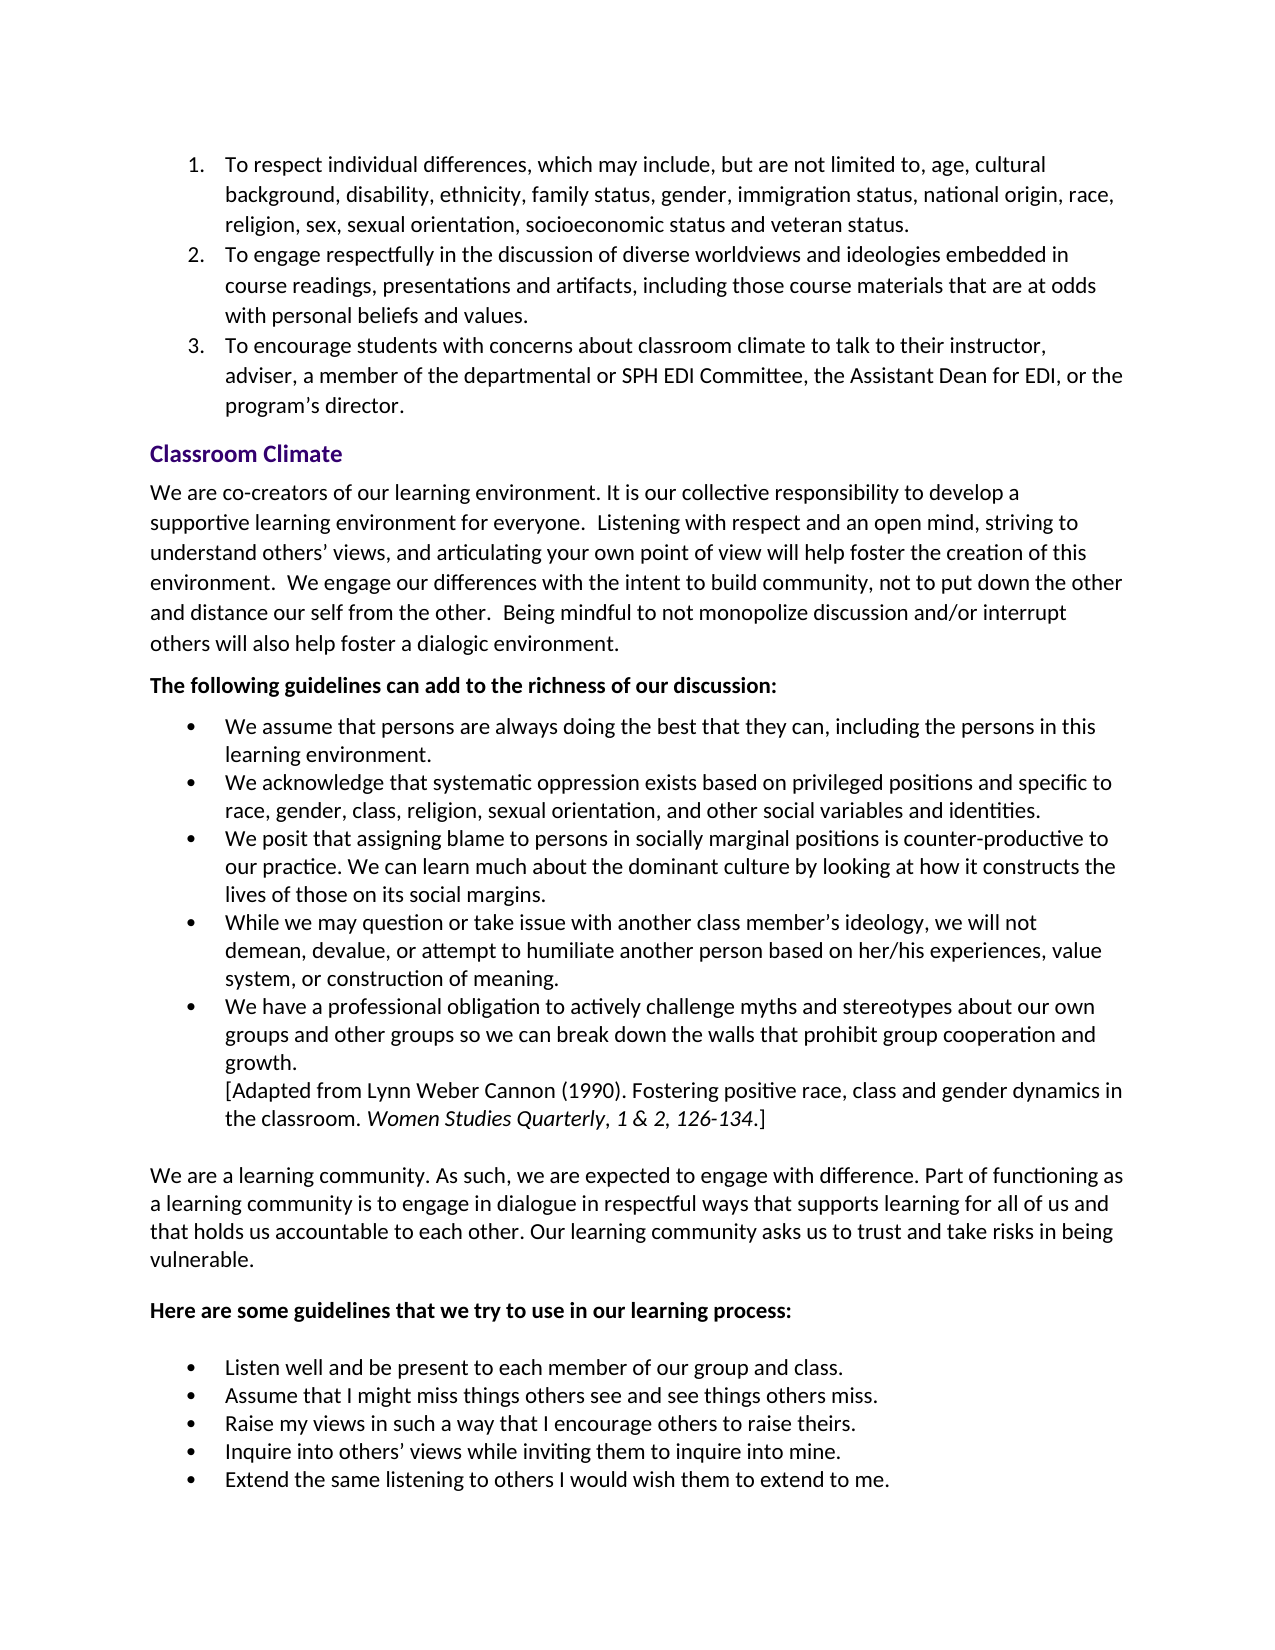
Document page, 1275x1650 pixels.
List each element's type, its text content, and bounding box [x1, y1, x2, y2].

subtitle Classroom Climate [150, 438, 1125, 469]
text We are a learning community. As such, we are expected to engage with difference. Part of functioning as a learning community is to engage in dialogue in respectful ways that supports learning for all of us and that holds us accountable to each other. Our learning community asks us to trust and take risks in being vulnerable. [150, 1161, 1125, 1273]
list We assume that persons are always doing the best that they can, including the persons in this learning environment. [187, 712, 1125, 768]
list We acknowledge that systematic oppression exists based on privileged positions and specific to race, gender, class, religion, sexual orientation, and other social variables and identities. [187, 768, 1125, 824]
list Extend the same listening to others I would wish them to extend to me. [187, 1466, 1125, 1493]
list While we may question or take issue with another class member’s ideology, we will not demean, devalue, or attempt to humiliate another person based on her/his experiences, value system, or construction of meaning. [187, 908, 1125, 992]
list To engage respectfully in the discussion of diverse worldviews and ideologies embedded in course readings, presentations and artifacts, including those course materials that are at odds with personal beliefs and values. [187, 241, 1125, 329]
text The following guidelines can add to the richness of our discussion: [150, 671, 1125, 699]
list Raise my views in such a way that I encourage others to raise theirs. [187, 1409, 1125, 1437]
list Assume that I might miss things others see and see things others miss. [187, 1381, 1125, 1409]
list Inquire into others’ views while inviting them to inquire into mine. [187, 1437, 1125, 1466]
list Listen well and be present to each member of our group and class. [187, 1353, 1125, 1381]
list To respect individual differences, which may include, but are not limited to, age, cultural background, disability, ethnicity, family status, gender, immigration status, national origin, race, religion, sex, sexual orientation, socioeconomic status and veteran status. [187, 150, 1125, 238]
list We have a professional obligation to actively challenge myths and stereotypes about our own groups and other groups so we can break down the walls that prohibit group cooperation and growth. [Adapted from Lynn Weber Cannon (1990). Fostering positive race, class and gender dynamics in the classroom. Women Studies Quarterly, 1 & 2, 126-134.] [187, 992, 1125, 1132]
text Here are some guidelines that we try to use in our learning process: [150, 1296, 1125, 1324]
list We posit that assigning blame to persons in socially marginal positions is counter-productive to our practice. We can learn much about the dominant culture by looking at how it constructs the lives of those on its social margins. [187, 824, 1125, 908]
text We are co-creators of our learning environment. It is our collective responsibility to develop a supportive learning environment for everyone. Listening with respect and an open mind, striving to understand others’ views, and articulating your own point of view will help foster the creation of this environment. We engage our differences with the intent to build community, not to put down the other and distance our self from the other. Being mindful to not monopolize discussion and/or interrupt others will also help foster a dialogic environment. [150, 478, 1125, 657]
list To encourage students with concerns about classroom climate to talk to their instructor, adviser, a member of the departmental or SPH EDI Committee, the Assistant Dean for EDI, or the program’s director. [187, 331, 1125, 420]
